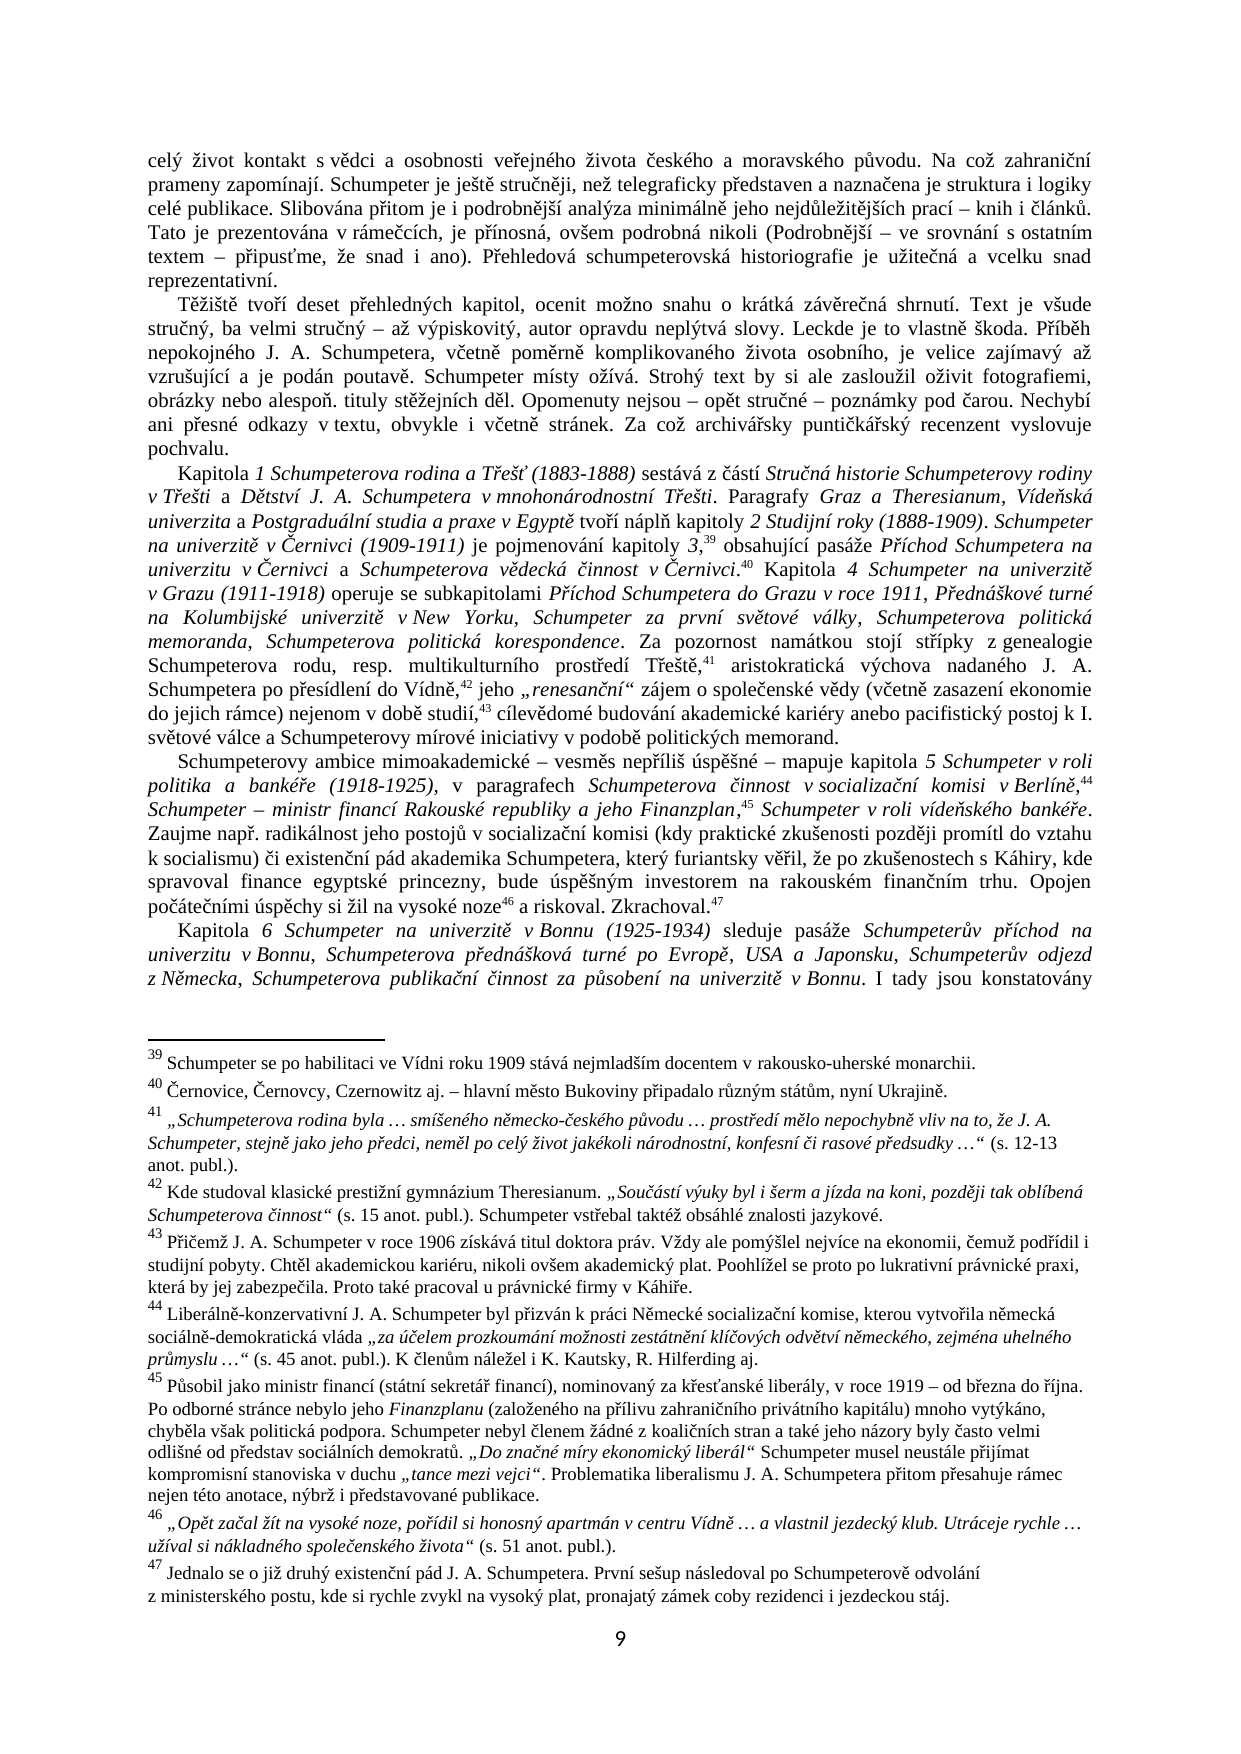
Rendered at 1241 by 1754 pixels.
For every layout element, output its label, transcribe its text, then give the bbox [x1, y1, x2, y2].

text Kapitola 6 Schumpeter na univerzitě v Bonnu (1925-1934) sleduje pasáže Schumpeterův příchod na univerzitu v Bonnu, Schumpeterova přednášková turné po Evropě, USA a Japonsku, Schumpeterův odjezd z Německa, Schumpeterova publikační činnost za působení na univerzitě v Bonnu. I tady jsou konstatovány kvality Schumpetery přednáškové činnosti i to, kterak dbal na výzkum svých studentů. Opomenut není nákup mozků z Německa v době stále napjatější situace v Evropě a bolestný přesun Schumpetera za oceán. Ani podíl Schumpetera na založení Ekonometrické společnosti, jeho rostoucí věhlas ve vědecké komunitě anebo neúspěch v profesorském konkurzu na Humboldtově univerzitě (kde narazil na odpor profesorů kvůli krachu v bance i tehdy neuspořádanému společenskému životu). [148, 918, 1093, 990]
text Kapitola 1 Schumpeterova rodina a Třešť (1883-1888) sestává z částí Stručná historie Schumpeterovy rodiny v Třešti a Dětství J. A. Schumpetera v mnohonárodnostní Třešti. Paragrafy Graz a Theresianum, Vídeňská univerzita a Postgraduální studia a praxe v Egyptě tvoří náplň kapitoly 2 Studijní roky (1888-1909). Schumpeter na univerzitě v Černivci (1909-1911) je pojmenování kapitoly 3, obsahující pasáže Příchod Schumpetera na univerzitu v Černivci a Schumpeterova vědecká činnost v Černivci. Kapitola 4 Schumpeter na univerzitě v Grazu (1911-1918) operuje se subkapitolami Příchod Schumpetera do Grazu v roce 1911, Přednáškové turné na Kolumbijské univerzitě v New Yorku, Schumpeter za první světové války, Schumpeterova politická memoranda, Schumpeterova politická korespondence. Za pozornost namátkou stojí střípky z genealogie Schumpeterova rodu, resp. multikulturního prostředí Třeště, aristokratická výchova nadaného J. A. Schumpetera po přesídlení do Vídně, jeho „renesanční“ zájem o společenské vědy (včetně zasazení ekonomie do jejich rámce) nejenom v době studií, cílevědomé budování akademické kariéry anebo pacifistický postoj k I. světové válce a Schumpeterovy mírové iniciativy v podobě politických memorand. [148, 460, 1093, 749]
text Představovanou brožuru otevírá jednostránkové anglické Summary, patřící ovšem na konec. Následují kratší pasáže Úvod, Cíl, metody a struktura práce a Základní schumpeterovská historiografie. Zkraje P. Jiříček připomíná, že v únoru 2023 oběhlo 140 let od narození „nejvýznamnějšího ekonoma, který pocházel z českých, přesněji moravských kořenů …“ (s. 6 anot. publ.). Zmíněno je, že J. A. Schumpeter pravděpodobně neztrácel po celý život kontakt s vědci a osobnosti veřejného života českého a moravského původu. Na což zahraniční prameny zapomínají. Schumpeter je ještě stručněji, než telegraficky představen a naznačena je struktura i logiky celé publikace. Slibována přitom je i podrobnější analýza minimálně jeho nejdůležitějších prací – knih i článků. Tato je prezentována v rámečcích, je přínosná, ovšem podrobná nikoli (Podrobnější – ve srovnání s ostatním textem – připusťme, že snad i ano). Přehledová schumpeterovská historiografie je užitečná a vcelku snad reprezentativní. [148, 148, 1093, 292]
text Těžiště tvoří deset přehledných kapitol, ocenit možno snahu o krátká závěrečná shrnutí. Text je všude stručný, ba velmi stručný – až výpiskovitý, autor opravdu neplýtvá slovy. Leckde je to vlastně škoda. Příběh nepokojného J. A. Schumpetera, včetně poměrně komplikovaného života osobního, je velice zajímavý až vzrušující a je podán poutavě. Schumpeter místy ožívá. Strohý text by si ale zasloužil oživit fotografiemi, obrázky nebo alespoň. tituly stěžejních děl. Opomenuty nejsou – opět stručné – poznámky pod čarou. Nechybí ani přesné odkazy v textu, obvykle i včetně stránek. Za což archivářsky puntičkářský recenzent vyslovuje pochvalu. [148, 292, 1093, 460]
text Schumpeterovy ambice mimoakademické – vesměs nepříliš úspěšné – mapuje kapitola 5 Schumpeter v roli politika a bankéře (1918-1925), v paragrafech Schumpeterova činnost v socializační komisi v Berlíně, Schumpeter – ministr financí Rakouské republiky a jeho Finanzplan, Schumpeter v roli vídeňského bankéře. Zaujme např. radikálnost jeho postojů v socializační komisi (kdy praktické zkušenosti později promítl do vztahu k socialismu) či existenční pád akademika Schumpetera, který furiantsky věřil, že po zkušenostech s Káhiry, kde spravoval finance egyptské princezny, bude úspěšným investorem na rakouském finančním trhu. Opojen počátečními úspěchy si žil na vysoké noze a riskoval. Zkrachoval. [148, 749, 1093, 918]
